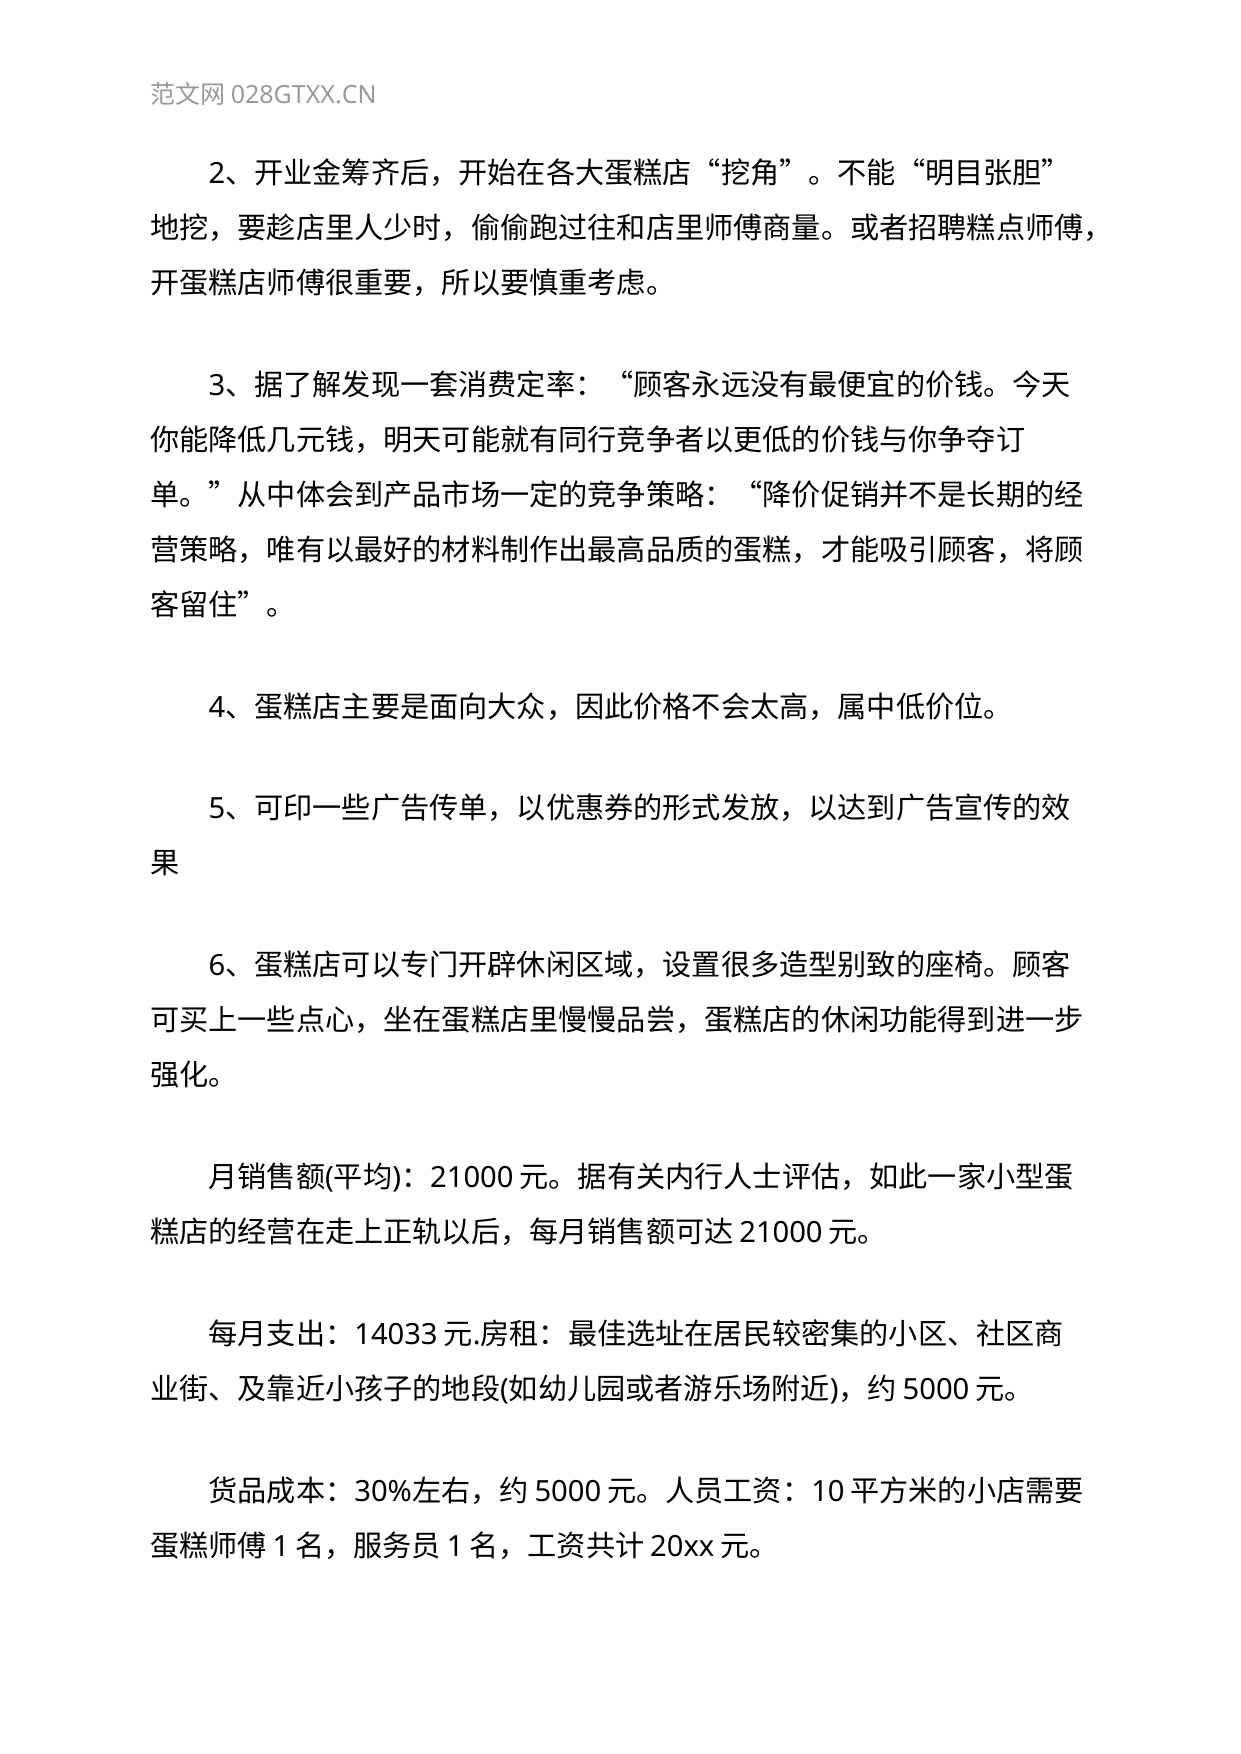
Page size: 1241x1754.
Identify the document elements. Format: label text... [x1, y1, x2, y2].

text 5、可印一些广告传单，以优惠券的形式发放，以达到广告宣传的效果 [150, 785, 1090, 882]
text 3、据了解发现一套消费定率：“顾客永远没有最便宜的价钱。今天你能降低几元钱，明天可能就有同行竞争者以更低的价钱与你争夺订单。”从中体会到产品市场一定的竞争策略：“降价促销并不是长期的经营策略，唯有以最好的材料制作出最高品质的蛋糕，才能吸引顾客，将顾客留住”。 [150, 362, 1090, 624]
text 每月支出：14033元.房租：最佳选址在居民较密集的小区、社区商业街、及靠近小孩子的地段(如幼儿园或者游乐场附近)，约5000元。 [150, 1311, 1090, 1408]
text 货品成本：30%左右，约5000元。人员工资：10平方米的小店需要蛋糕师傅1名，服务员1名，工资共计20xx元。 [150, 1467, 1090, 1565]
text 4、蛋糕店主要是面向大众，因此价格不会太高，属中低价位。 [150, 683, 1090, 726]
text 6、蛋糕店可以专门开辟休闲区域，设置很多造型别致的座椅。顾客可买上一些点心，坐在蛋糕店里慢慢品尝，蛋糕店的休闲功能得到进一步强化。 [150, 942, 1090, 1094]
text 2、开业金筹齐后，开始在各大蛋糕店“挖角”。不能“明目张胆”地挖，要趁店里人少时，偷偷跑过往和店里师傅商量。或者招聘糕点师傅，开蛋糕店师傅很重要，所以要慎重考虑。 [150, 150, 1090, 302]
text 月销售额(平均)：21000元。据有关内行人士评估，如此一家小型蛋糕店的经营在走上正轨以后，每月销售额可达21000元。 [150, 1153, 1090, 1251]
